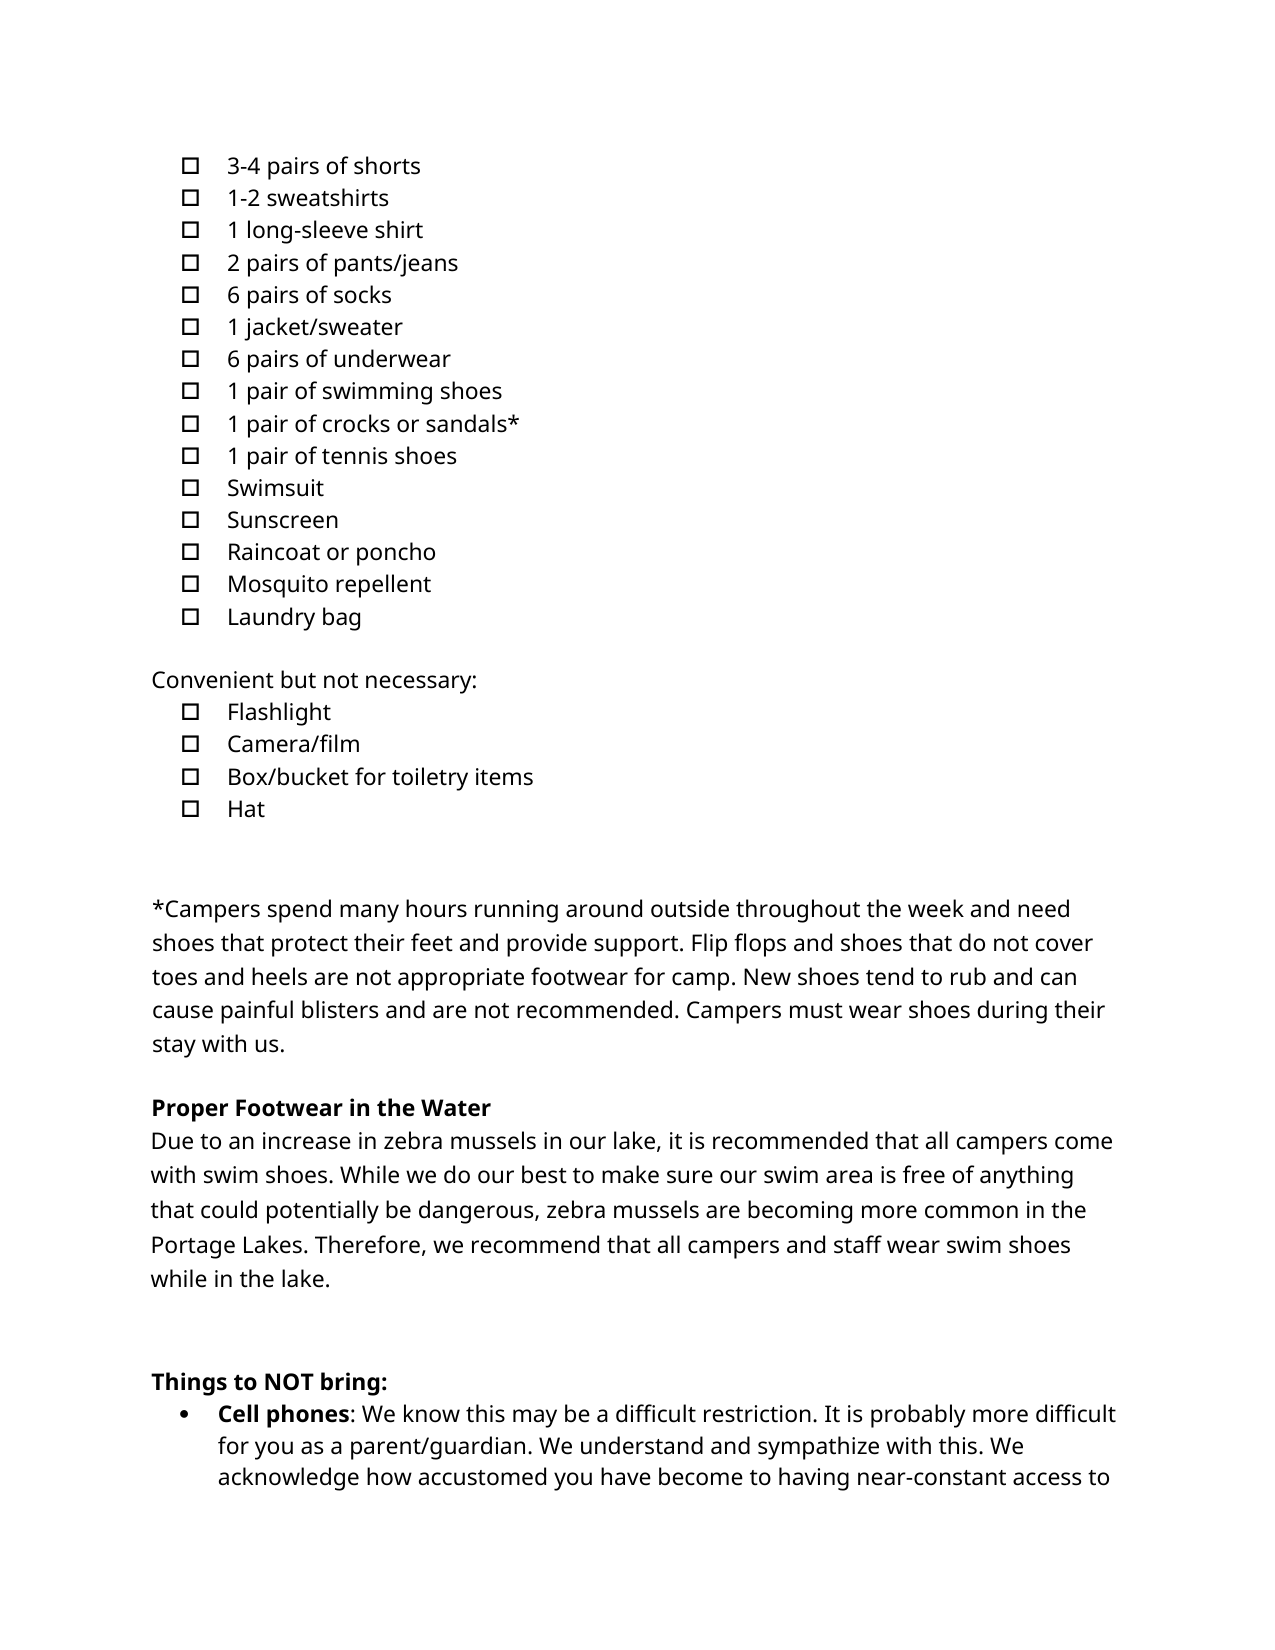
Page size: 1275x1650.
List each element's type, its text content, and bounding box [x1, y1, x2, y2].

list 1 jacket/sweater [180, 311, 1120, 342]
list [180, 1398, 1119, 1492]
list 1 pair of swimming shoes [180, 375, 1120, 407]
list Camera/film [180, 728, 1120, 760]
list 1 long-sleeve shirt [180, 214, 1120, 246]
list 6 pairs of socks [180, 279, 1120, 310]
list Hat [180, 793, 1120, 824]
list Mosquito repellent [180, 568, 1120, 600]
text *Campers spend many hours running around outside throughout the week and need shoes that protect their feet and provide support. Flip flops and shoes that do not cover toes and heels are not appropriate footwear for camp. New shoes tend to rub and can cause painful blisters and are not recommended. Campers must wear shoes during their stay with us. [152, 893, 1125, 1059]
list Box/bucket for toiletry items [180, 761, 1120, 792]
list Raincoat or poncho [180, 536, 1120, 567]
list Sunscreen [180, 504, 1120, 535]
list Flashlight [180, 696, 1120, 727]
list Swimsuit [180, 472, 1120, 503]
list 1 pair of tennis shoes [180, 440, 1120, 471]
list Laundry bag [180, 601, 1120, 632]
list 1-2 sweatshirts [180, 182, 1120, 213]
list 6 pairs of underwear [180, 343, 1120, 374]
text Due to an increase in zebra mussels in our lake, it is recommended that all campers come with swim shoes. While we do our best to make sure our swim area is free of anything that could potentially be dangerous, zebra mussels are becoming more common in the Portage Lakes. Therefore, we recommend that all campers and staff wear swim shoes while in the lake. [150, 1125, 1119, 1295]
text Convenient but not necessary: [150, 663, 1120, 695]
list 2 pairs of pants/jeans [180, 247, 1120, 278]
list 1 pair of crocks or sandals* [180, 407, 1120, 439]
list 3-4 pairs of shorts [180, 150, 1120, 181]
text Things to NOT bring: [150, 1366, 1120, 1397]
text Proper Footwear in the Water [150, 1092, 1120, 1123]
